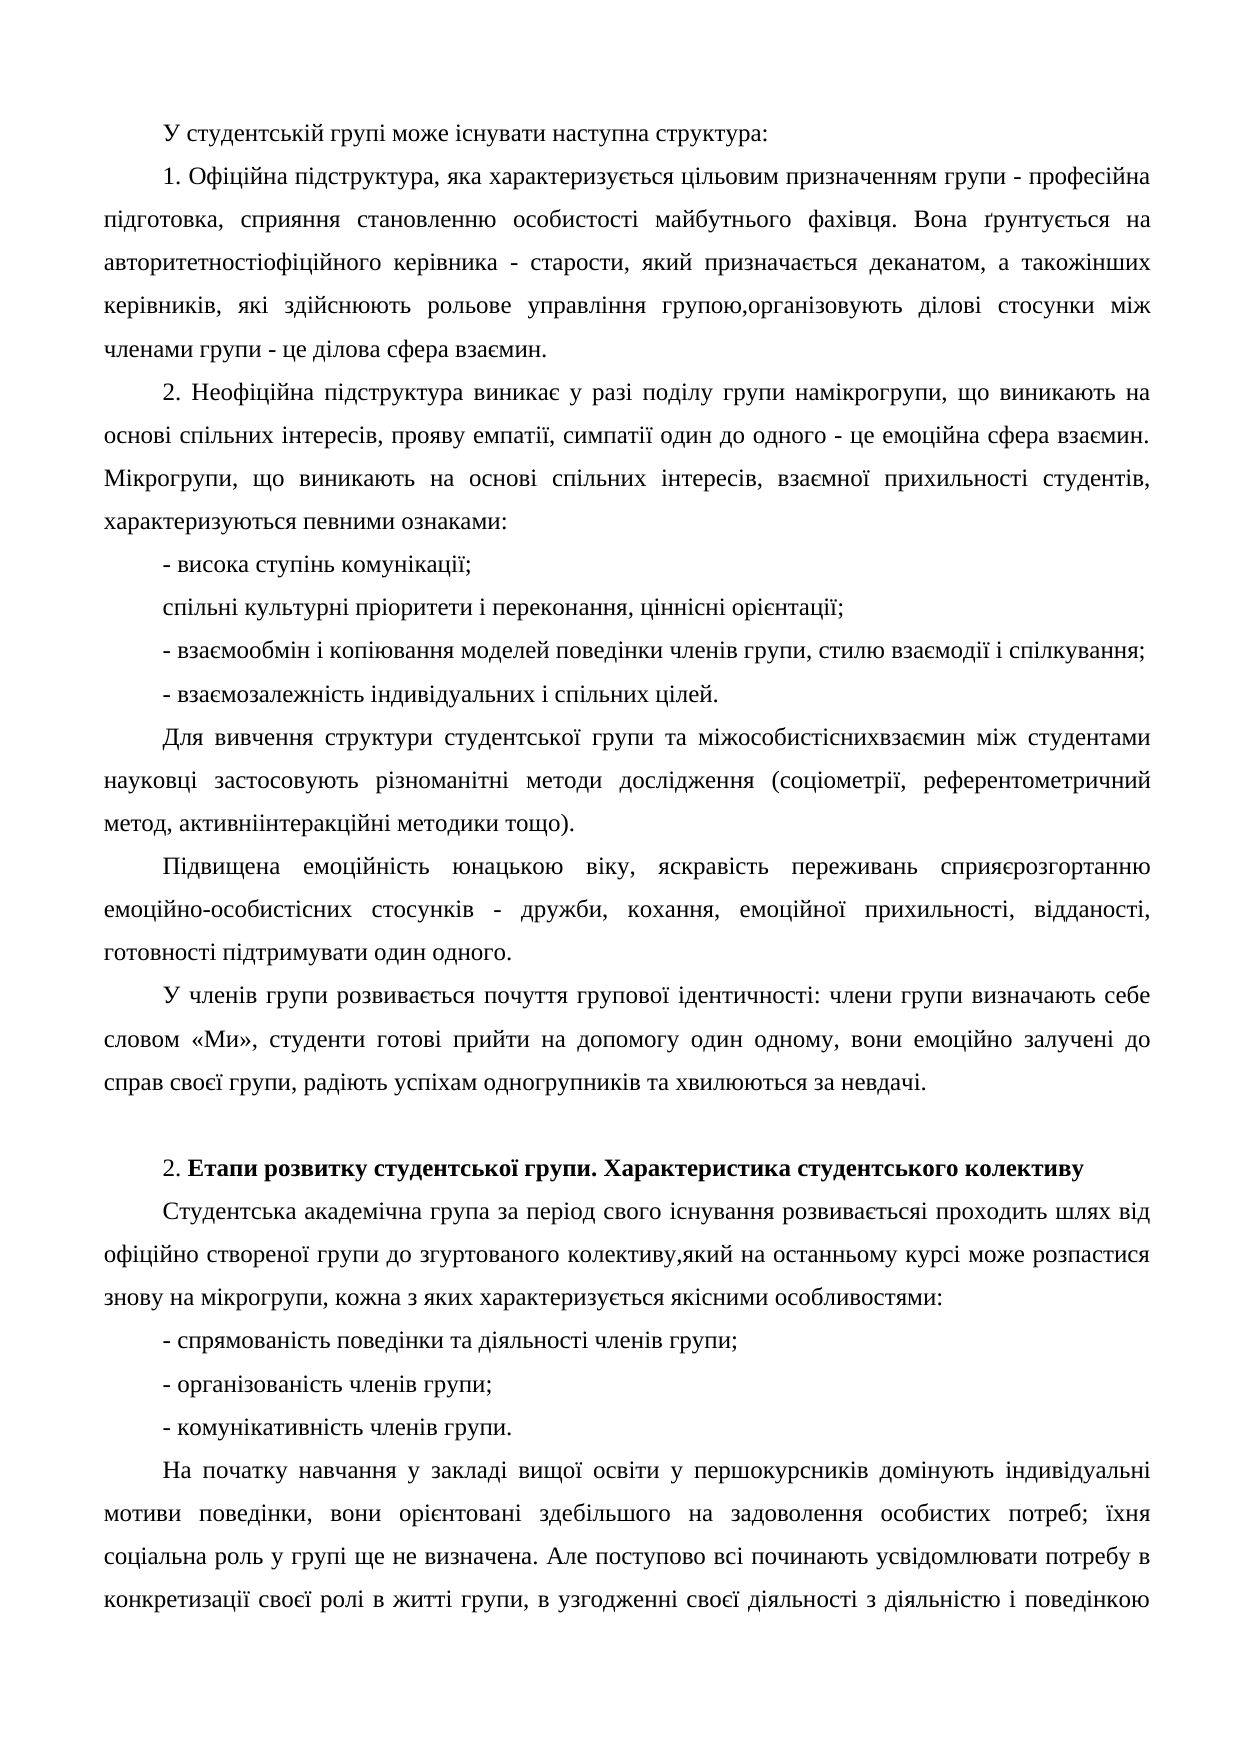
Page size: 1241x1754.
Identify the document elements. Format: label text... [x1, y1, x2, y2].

text спільні культурні пріоритети і переконання, ціннісні орієнтації; [103, 592, 1152, 621]
text - взаємообмін і копіювання моделей поведінки членів групи, стилю взаємодії і спілкування; [103, 636, 1152, 664]
text - взаємозалежність індивідуальних і спільних цілей. [103, 679, 1152, 707]
text Для вивчення структури студентської групи та міжособистіснихвзаємин між студентами науковці застосовують різноманітні методи дослідження (соціометрії, референтометричний метод, активніінтеракційні методики тощо). [103, 722, 1152, 837]
text 2. Етапи розвитку студентської групи. Характеристика студентського колективу [103, 1153, 1152, 1182]
text - організованість членів групи; [103, 1369, 1152, 1397]
text У членів групи розвивається почуття групової ідентичності: члени групи визначають себе словом «Ми», студенти готові прийти на допомогу один одному, вони емоційно залучені до справ своєї групи, радіють успіхам одногрупників та хвилюються за невдачі. [103, 981, 1152, 1096]
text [103, 1455, 1152, 1613]
text 2. Неофіційна підструктура виникає у разі поділу групи намікрогрупи, що виникають на основі спільних інтересів, прояву емпатії, симпатії один до одного - це емоційна сфера взаємин. Мікрогрупи, що виникають на основі спільних інтересів, взаємної прихильності студентів, характеризуються певними ознаками: [103, 377, 1152, 535]
text У студентській групі може існувати наступна структура: [103, 118, 1152, 147]
text Підвищена емоційність юнацькою віку, яскравість переживань сприяєрозгортанню емоційно-особистісних стосунків - дружби, кохання, емоційної прихильності, відданості, готовності підтримувати один одного. [103, 851, 1152, 966]
text Студентська академічна група за період свого існування розвиваєтьсяі проходить шлях від офіційно створеної групи до згуртованого колективу,який на останньому курсі може розпастися знову на мікрогрупи, кожна з яких характеризується якісними особливостями: [103, 1196, 1152, 1311]
text - комунікативність членів групи. [103, 1412, 1152, 1441]
text 1. Офіційна підструктура, яка характеризується цільовим призначенням групи - професійна підготовка, сприяння становленню особистості майбутнього фахівця. Вона ґрунтується на авторитетностіофіційного керівника - старости, який призначається деканатом, а такожінших керівників, які здійснюють рольове управління групою,організовують ділові стосунки між членами групи - це ділова сфера взаємин. [103, 161, 1152, 362]
text - висока ступінь комунікації; [103, 549, 1152, 578]
text - спрямованість поведінки та діяльності членів групи; [103, 1326, 1152, 1354]
